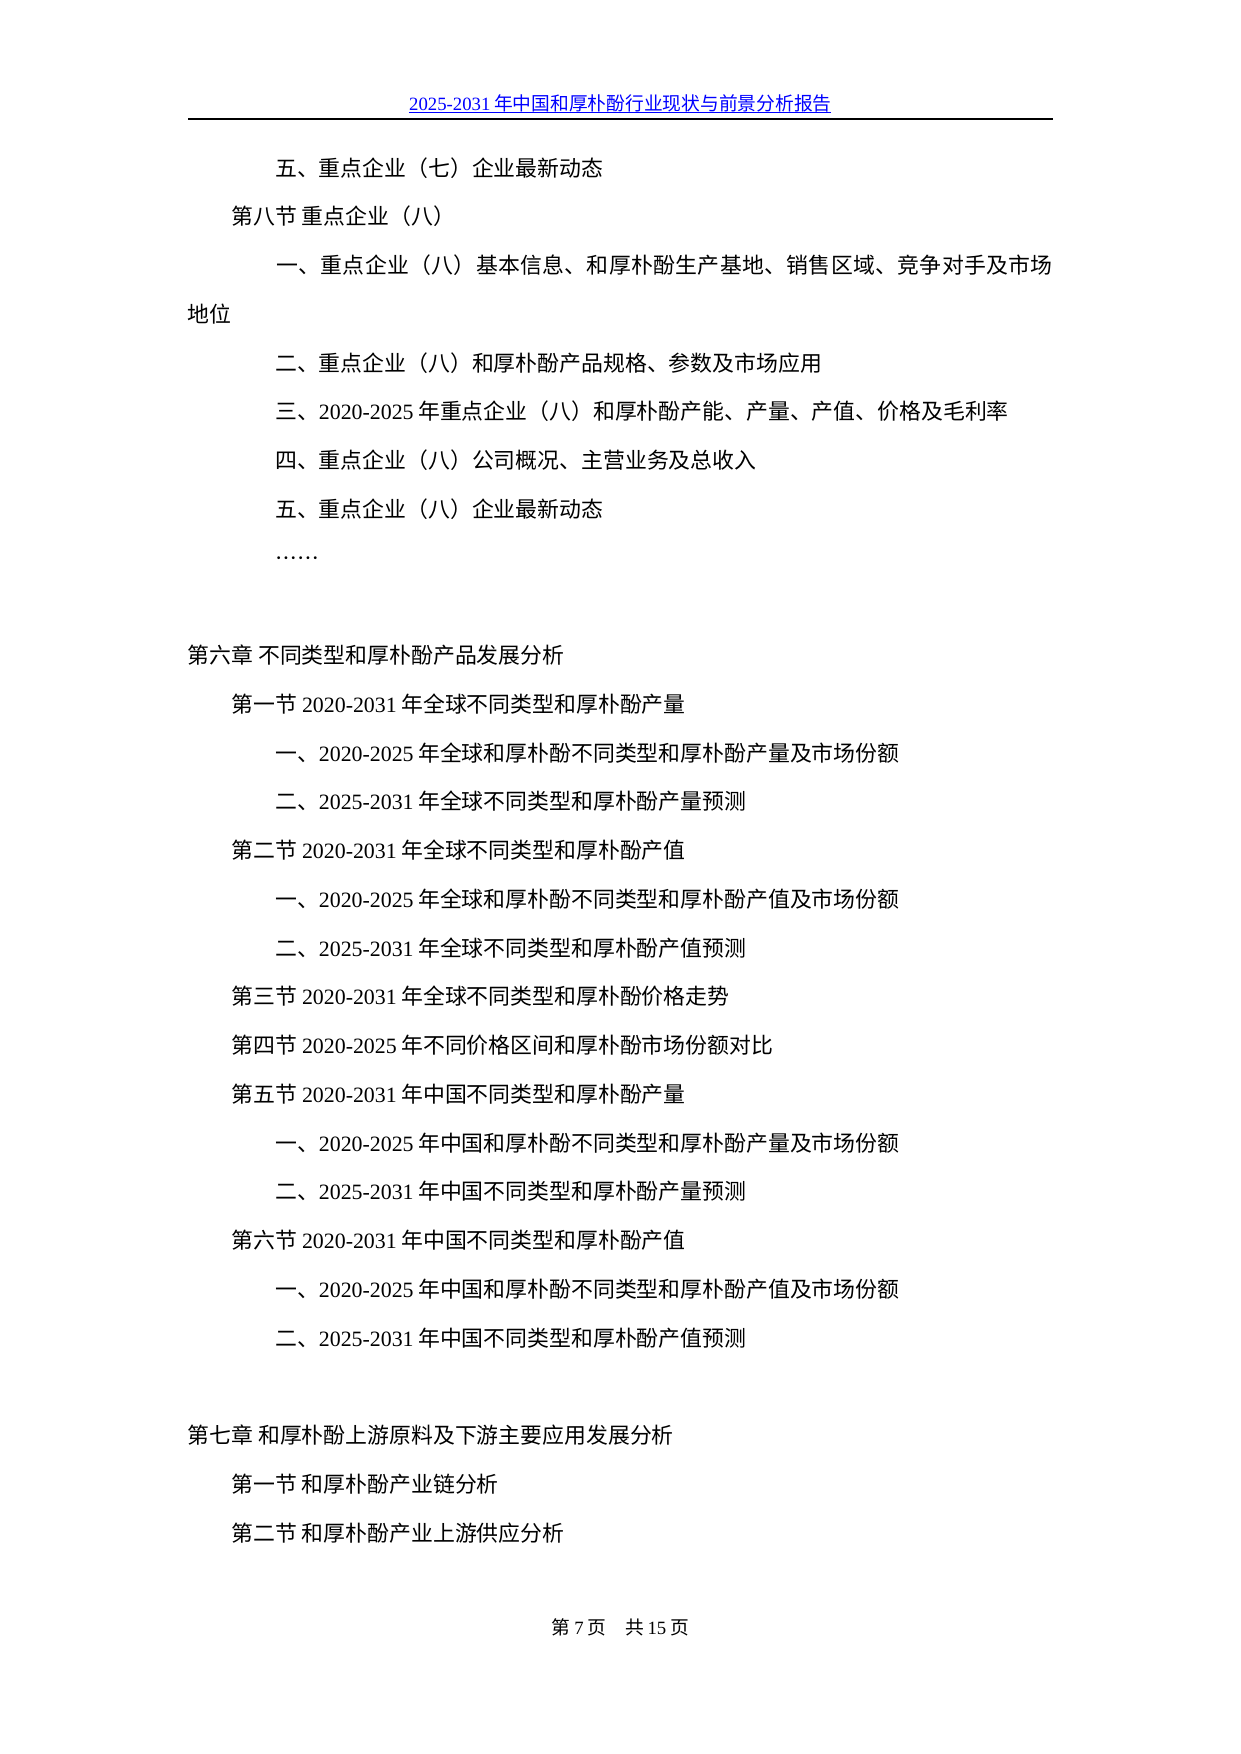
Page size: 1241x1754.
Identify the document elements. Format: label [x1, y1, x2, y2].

text [187, 150, 1053, 1548]
